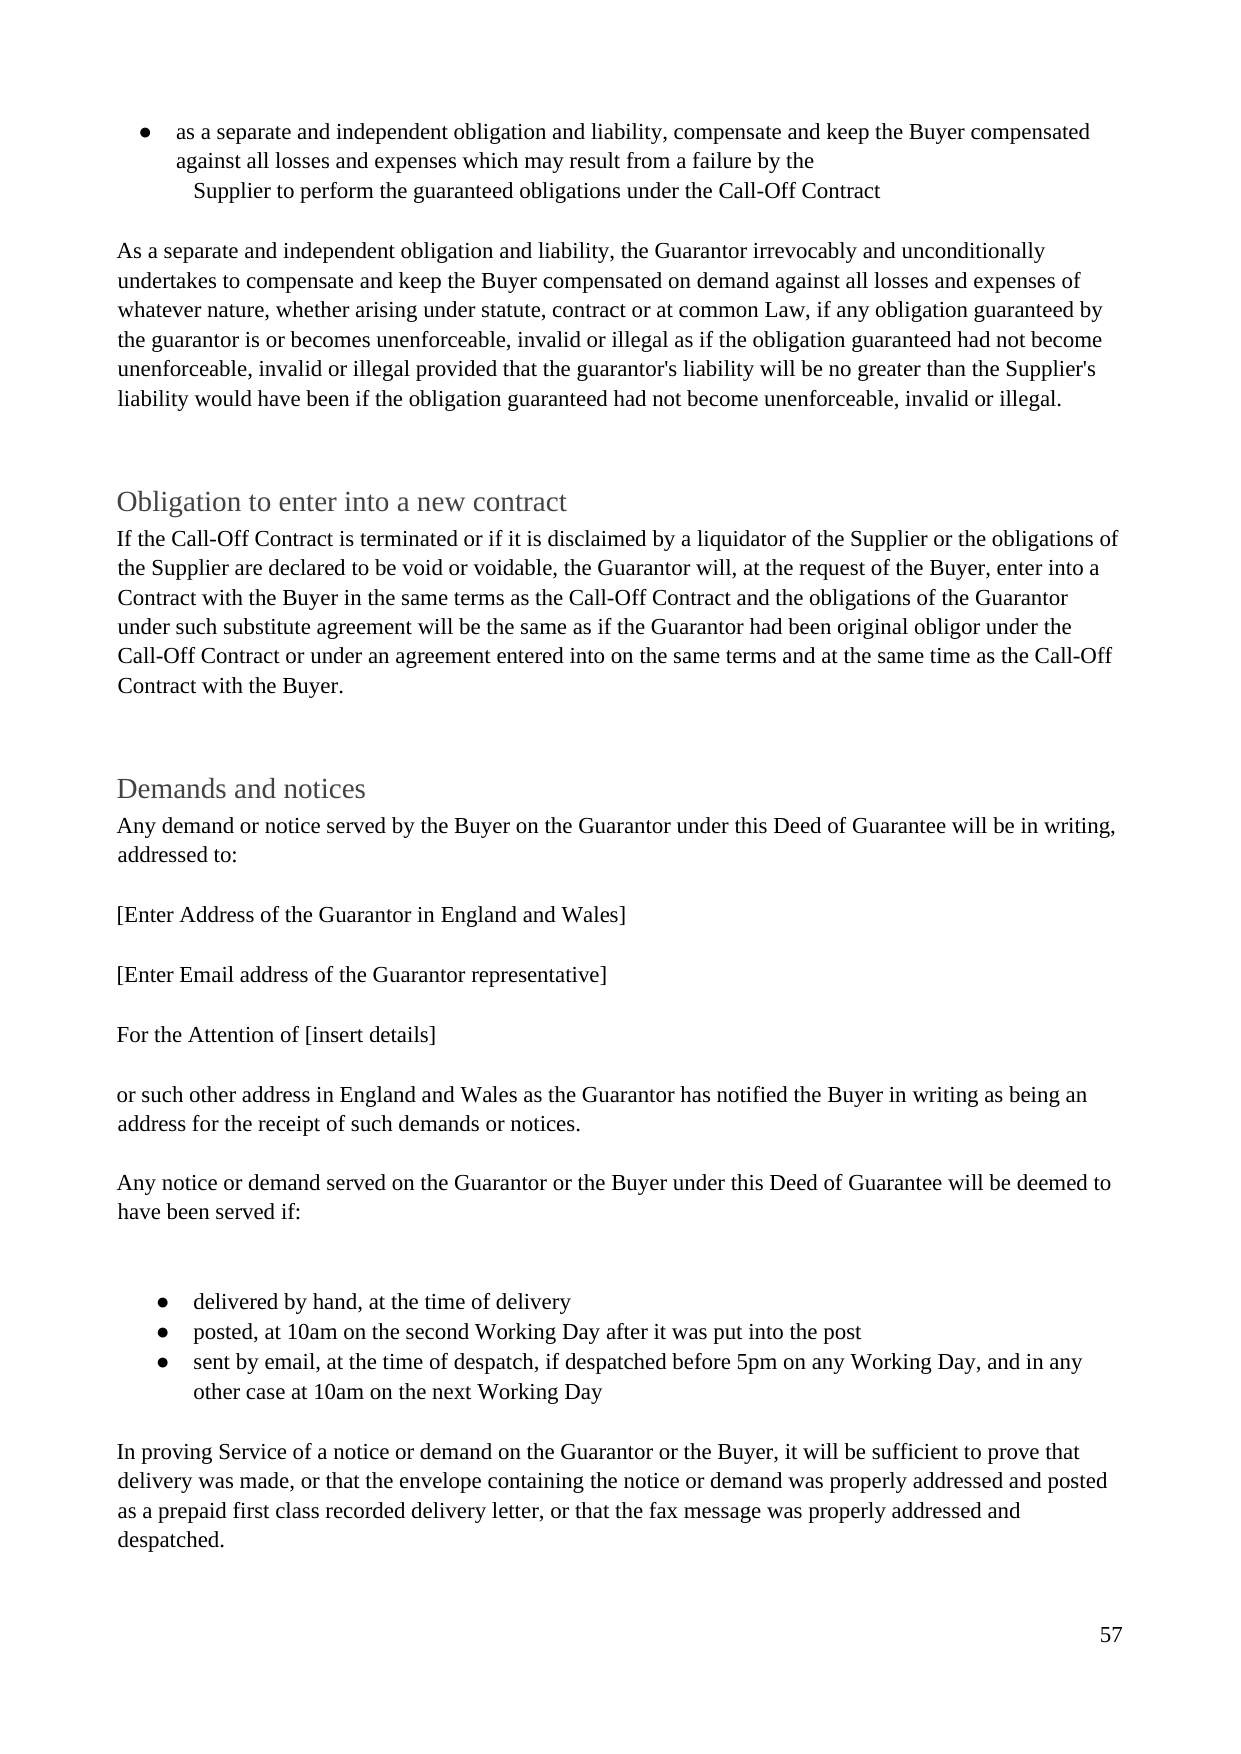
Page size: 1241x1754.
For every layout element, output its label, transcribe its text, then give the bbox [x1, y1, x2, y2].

list delivered by hand, at the time of delivery [156, 1288, 1122, 1314]
text Any notice or demand served on the Guarantor or the Buyer under this Deed of Guarantee will be deemed to have been served if: [116, 1169, 1122, 1225]
text or such other address in England and Wales as the Guarantor has notified the Buyer in writing as being an address for the receipt of such demands or notices. [116, 1081, 1122, 1137]
subtitle Obligation to enter into a new contract [116, 484, 1122, 518]
list sent by email, at the time of despatch, if despatched before 5pm on any Working Day, and in any other case at 10am on the next Working Day [156, 1348, 1122, 1404]
text For the Attention of [insert details] [116, 1021, 1122, 1047]
list as a separate and independent obligation and liability, compensate and keep the Buyer compensated against all losses and expenses which may result from a failure by the [138, 118, 1121, 173]
text In proving Service of a notice or demand on the Guarantor or the Buyer, it will be sufficient to prove that delivery was made, or that the envelope containing the notice or demand was properly addressed and posted as a prepaid first class recorded delivery letter, or that the fax message was properly addressed and despatched. [116, 1438, 1122, 1553]
text [Enter Address of the Guarantor in England and Wales] [116, 901, 1122, 927]
list posted, at 10am on the second Working Day after it was put into the post [156, 1318, 1122, 1345]
text [Enter Email address of the Guarantor representative] [116, 961, 1122, 987]
text Supplier to perform the guaranteed obligations under the Call-Off Contract [193, 177, 1122, 204]
text Any demand or notice served by the Buyer on the Guarantor under this Deed of Guarantee will be in writing, addressed to: [116, 812, 1122, 868]
text As a separate and independent obligation and liability, the Guarantor irrevocably and unconditionally undertakes to compensate and keep the Buyer compensated on demand against all losses and expenses of whatever nature, whether arising under statute, contract or at common Law, if any obligation guaranteed by the guarantor is or becomes unenforceable, invalid or illegal as if the obligation guaranteed had not become unenforceable, invalid or illegal provided that the guarantor's liability will be no greater than the Supplier's liability would have been if the obligation guaranteed had not become unenforceable, invalid or illegal. [116, 237, 1122, 411]
text If the Call-Off Contract is terminated or if it is disclaimed by a liquidator of the Supplier or the obligations of the Supplier are declared to be void or voidable, the Guarantor will, at the request of the Buyer, enter into a Contract with the Buyer in the same terms as the Call-Off Contract and the obligations of the Guarantor under such substitute agreement will be the same as if the Guarantor had been original obligor under the Call-Off Contract or under an agreement entered into on the same terms and at the same time as the Call-Off Contract with the Buyer. [116, 524, 1122, 698]
subtitle Demands and notices [116, 771, 1122, 805]
